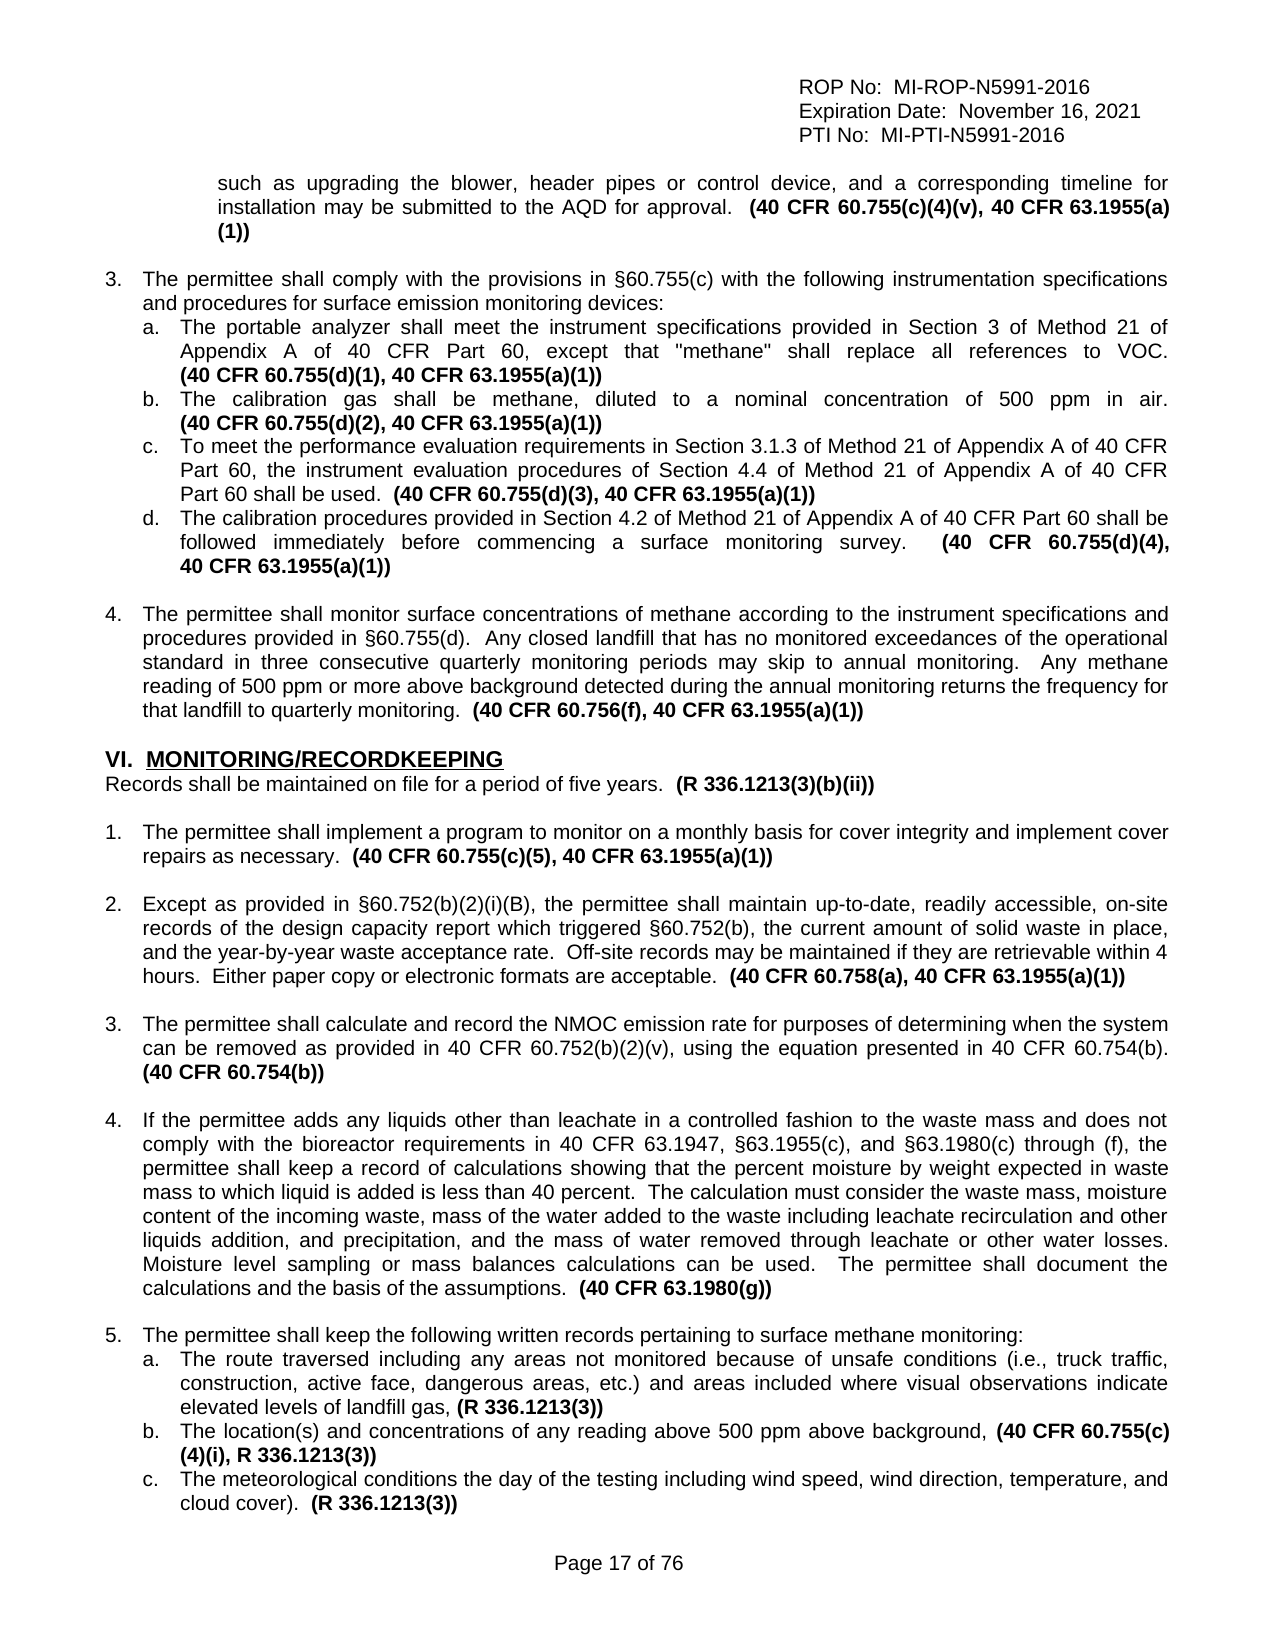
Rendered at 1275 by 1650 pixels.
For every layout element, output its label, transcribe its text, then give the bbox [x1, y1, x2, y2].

list The permittee shall comply with the provisions in §60.755(c) with the following instrumentation specifications and procedures for surface emission monitoring devices: [105, 267, 1170, 314]
list The permittee shall keep the following written records pertaining to surface methane monitoring: [105, 1323, 1170, 1347]
list The calibration gas shall be methane, diluted to a nominal concentration of 500 ppm in air. (40 CFR 60.755(d)(2), 40 CFR 63.1955(a)(1)) [142, 386, 1170, 434]
list The portable analyzer shall meet the instrument specifications provided in Section 3 of Method 21 of Appendix A of 40 CFR Part 60, except that "methane" shall replace all references to VOC. (40 CFR 60.755(d)(1), 40 CFR 63.1955(a)(1)) [142, 314, 1170, 386]
text Records shall be maintained on file for a period of five years. (R 336.1213(3)(b)(ii)) [105, 772, 1170, 796]
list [180, 171, 1170, 243]
list The permittee shall calculate and record the NMOC emission rate for purposes of determining when the system can be removed as provided in 40 CFR 60.752(b)(2)(v), using the equation presented in 40 CFR 60.754(b). (40 CFR 60.754(b)) [105, 1012, 1170, 1084]
list The meteorological conditions the day of the testing including wind speed, wind direction, temperature, and cloud cover). (R 336.1213(3)) [142, 1467, 1170, 1515]
list The permittee shall implement a program to monitor on a monthly basis for cover integrity and implement cover repairs as necessary. (40 CFR 60.755(c)(5), 40 CFR 63.1955(a)(1)) [105, 820, 1170, 868]
list The permittee shall monitor surface concentrations of methane according to the instrument specifications and procedures provided in §60.755(d). Any closed landfill that has no monitored exceedances of the operational standard in three consecutive quarterly monitoring periods may skip to annual monitoring. Any methane reading of 500 ppm or more above background detected during the annual monitoring returns the frequency for that landfill to quarterly monitoring. (40 CFR 60.756(f), 40 CFR 63.1955(a)(1)) [105, 602, 1170, 722]
list The location(s) and concentrations of any reading above 500 ppm above background, (40 CFR 60.755(c)(4)(i), R 336.1213(3)) [142, 1419, 1170, 1467]
list Except as provided in §60.752(b)(2)(i)(B), the permittee shall maintain up-to-date, readily accessible, on-site records of the design capacity report which triggered §60.752(b), the current amount of solid waste in place, and the year-by-year waste acceptance rate. Off-site records may be maintained if they are retrievable within 4 hours. Either paper copy or electronic formats are acceptable. (40 CFR 60.758(a), 40 CFR 63.1955(a)(1)) [105, 892, 1170, 988]
list The route traversed including any areas not monitored because of unsafe conditions (i.e., truck traffic, construction, active face, dangerous areas, etc.) and areas included where visual observations indicate elevated levels of landfill gas, (R 336.1213(3)) [142, 1347, 1170, 1419]
list The calibration procedures provided in Section 4.2 of Method 21 of Appendix A of 40 CFR Part 60 shall be followed immediately before commencing a surface monitoring survey. (40 CFR 60.755(d)(4), 40 CFR 63.1955(a)(1)) [142, 506, 1170, 578]
text VI. MONITORING/RECORDKEEPING [105, 746, 1170, 772]
list If the permittee adds any liquids other than leachate in a controlled fashion to the waste mass and does not comply with the bioreactor requirements in 40 CFR 63.1947, §63.1955(c), and §63.1980(c) through (f), the permittee shall keep a record of calculations showing that the percent moisture by weight expected in waste mass to which liquid is added is less than 40 percent. The calculation must consider the waste mass, moisture content of the incoming waste, mass of the water added to the waste including leachate recirculation and other liquids addition, and precipitation, and the mass of water removed through leachate or other water losses. Moisture level sampling or mass balances calculations can be used. The permittee shall document the calculations and the basis of the assumptions. (40 CFR 63.1980(g)) [105, 1108, 1170, 1299]
list To meet the performance evaluation requirements in Section 3.1.3 of Method 21 of Appendix A of 40 CFR Part 60, the instrument evaluation procedures of Section 4.4 of Method 21 of Appendix A of 40 CFR Part 60 shall be used. (40 CFR 60.755(d)(3), 40 CFR 63.1955(a)(1)) [142, 434, 1170, 506]
